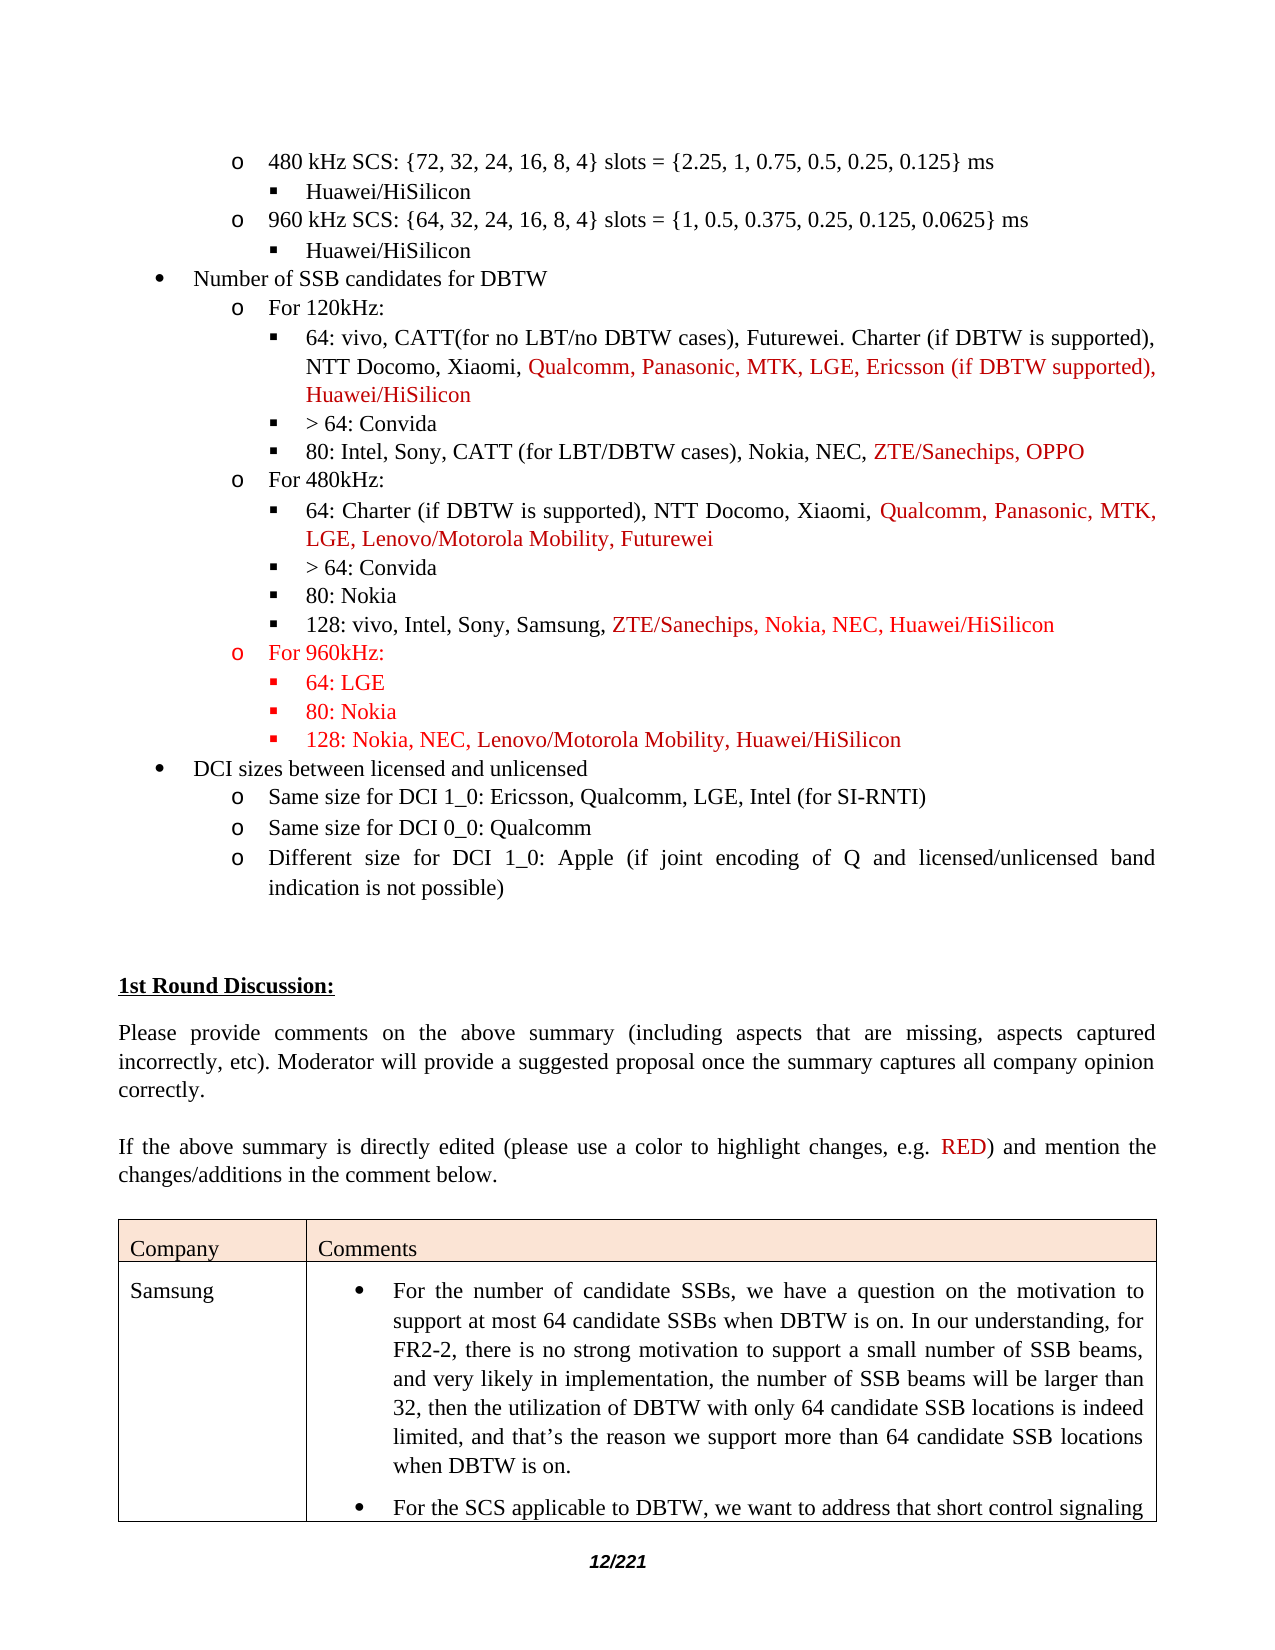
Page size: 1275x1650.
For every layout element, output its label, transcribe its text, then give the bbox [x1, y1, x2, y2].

list For 480kHz: [231, 466, 1157, 495]
list > 64: Convida [268, 409, 1157, 436]
list 80: Intel, Sony, CATT (for LBT/DBTW cases), Nokia, NEC, ZTE/Sanechips, OPPO [268, 438, 1157, 464]
list 128: vivo, Intel, Sony, Samsung, ZTE/Sanechips, Nokia, NEC, Huawei/HiSilicon [268, 611, 1157, 637]
text Please provide comments on the above summary (including aspects that are missing, aspects captured incorrectly, etc). Moderator will provide a suggested proposal once the summary captures all company opinion correctly. [118, 1019, 1157, 1103]
table_cell Samsung [119, 1262, 306, 1521]
list 80: Nokia [268, 582, 1157, 608]
list Same size for DCI 0_0: Qualcomm [231, 814, 1157, 842]
list 64: Charter (if DBTW is supported), NTT Docomo, Xiaomi, Qualcomm, Panasonic, MTK, LGE, Lenovo/Motorola Mobility, Futurewei [268, 497, 1157, 552]
list Huawei/HiSilicon [268, 237, 1157, 263]
list For 120kHz: [231, 294, 1157, 322]
list Number of SSB candidates for DBTW [156, 265, 1157, 292]
list Huawei/HiSilicon [268, 178, 1157, 204]
list DCI sizes between licensed and unlicensed [156, 755, 1157, 781]
list 64: LGE [268, 669, 1157, 696]
table_header Company [119, 1220, 306, 1261]
list 128: Nokia, NEC, Lenovo/Motorola Mobility, Huawei/HiSilicon [268, 726, 1157, 753]
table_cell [307, 1262, 1156, 1521]
table_header Comments [307, 1220, 1156, 1261]
list 960 kHz SCS: {64, 32, 24, 16, 8, 4} slots = {1, 0.5, 0.375, 0.25, 0.125, 0.0625} ms [231, 207, 1157, 235]
list Same size for DCI 1_0: Ericsson, Qualcomm, LGE, Intel (for SI-RNTI) [231, 783, 1157, 811]
list 80: Nokia [268, 698, 1157, 724]
subtitle 1st Round Discussion: [118, 972, 1157, 998]
text If the above summary is directly edited (please use a color to highlight changes, e.g. RED) and mention the changes/additions in the comment below. [118, 1133, 1157, 1188]
list 480 kHz SCS: {72, 32, 24, 16, 8, 4} slots = {2.25, 1, 0.75, 0.5, 0.25, 0.125} ms [231, 148, 1157, 176]
list 64: vivo, CATT(for no LBT/no DBTW cases), Futurewei. Charter (if DBTW is supported), NTT Docomo, Xiaomi, Qualcomm, Panasonic, MTK, LGE, Ericsson (if DBTW supported), Huawei/HiSilicon [268, 324, 1157, 407]
list For 960kHz: [231, 639, 1157, 667]
list Different size for DCI 1_0: Apple (if joint encoding of Q and licensed/unlicensed band indication is not possible) [231, 844, 1157, 901]
list > 64: Convida [268, 554, 1157, 580]
